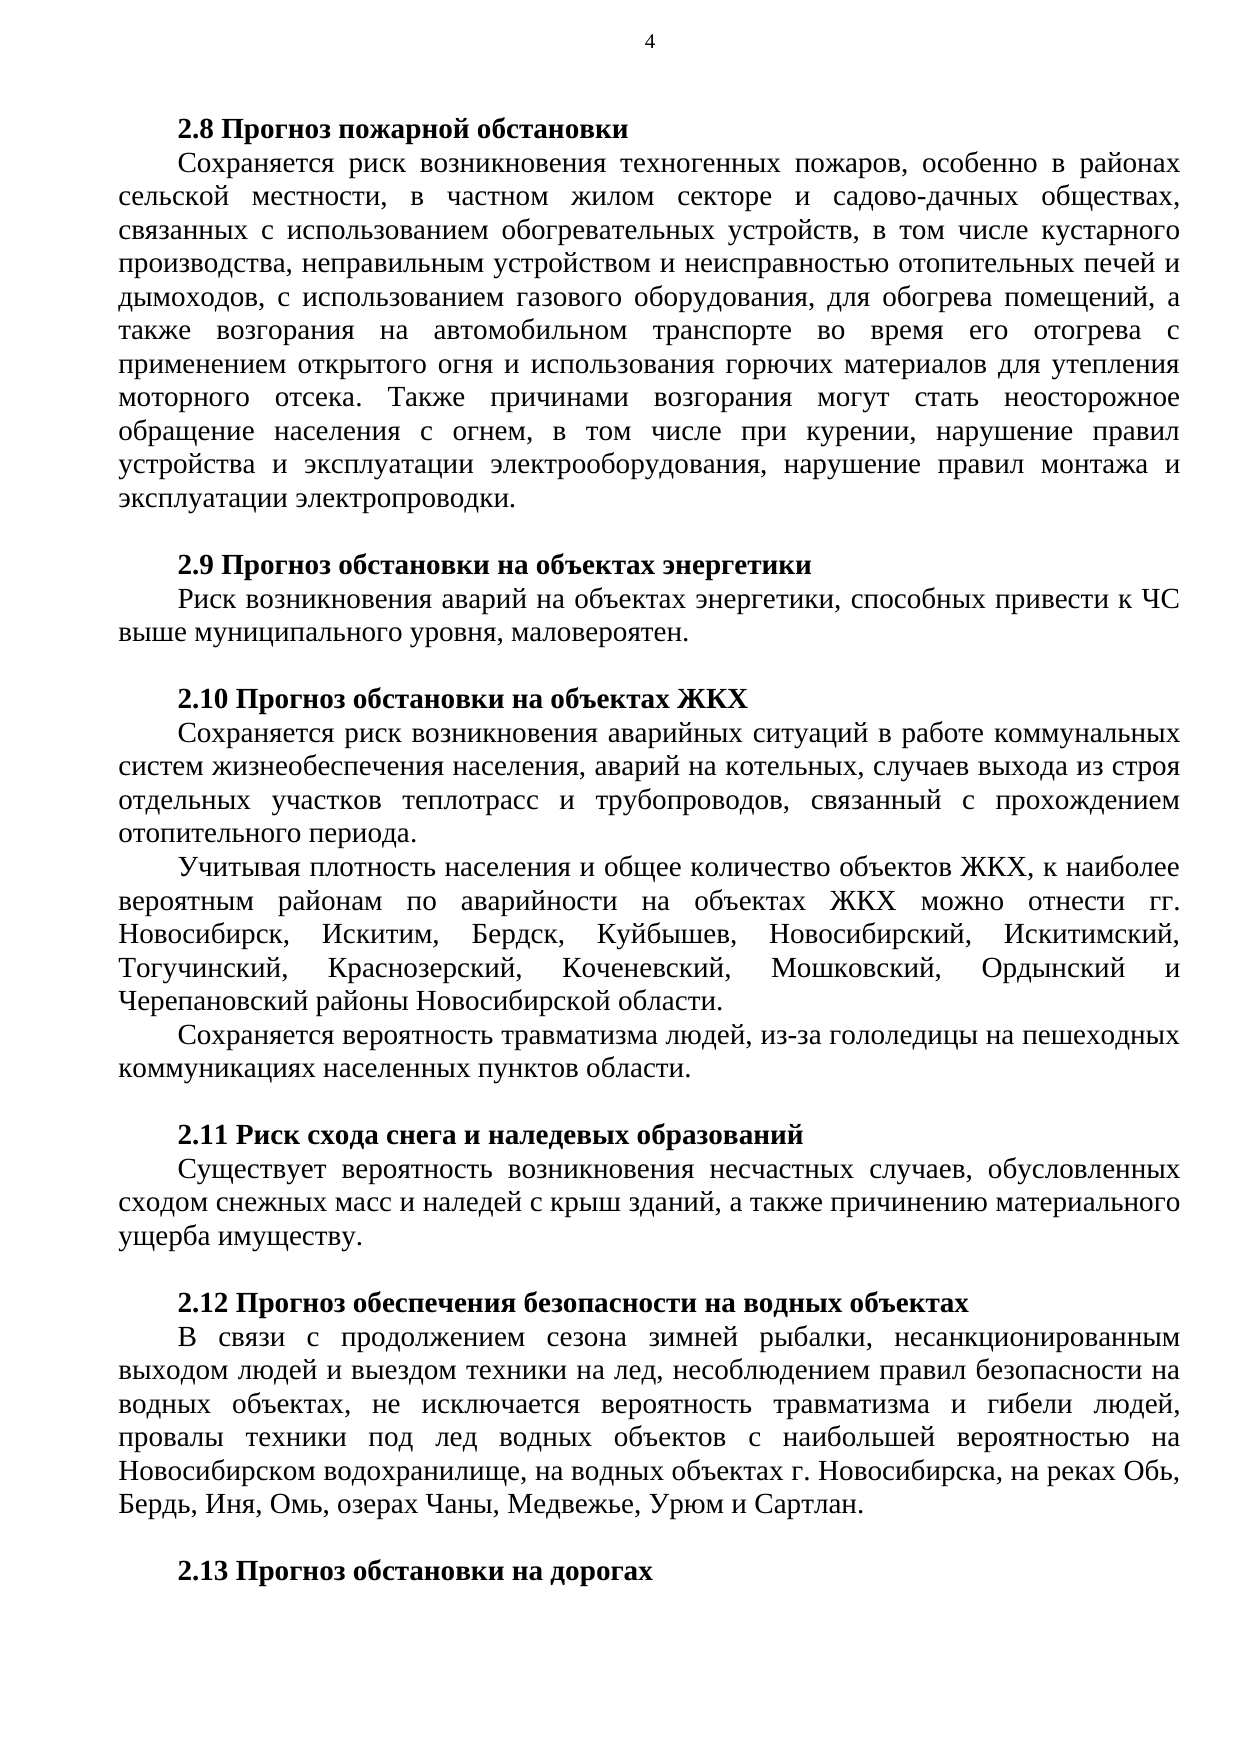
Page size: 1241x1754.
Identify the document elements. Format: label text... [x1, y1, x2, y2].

text Сохраняется риск возникновения техногенных пожаров, особенно в районах сельской местности, в частном жилом секторе и садово-дачных обществах, связанных с использованием обогревательных устройств, в том числе кустарного производства, неправильным устройством и неисправностью отопительных печей и дымоходов, с использованием газового оборудования, для обогрева помещений, а также возгорания на автомобильном транспорте во время его отогрева с применением открытого огня и использования горючих материалов для утепления моторного отсека. Также причинами возгорания могут стать неосторожное обращение населения с огнем, в том числе при курении, нарушение правил устройства и эксплуатации электрооборудования, нарушение правил монтажа и эксплуатации электропроводки. [118, 145, 1181, 514]
text 2.11 Риск схода снега и наледевых образований [118, 1117, 1181, 1151]
text Риск возникновения аварий на объектах энергетики, способных привести к ЧС выше муниципального уровня, маловероятен. [118, 581, 1181, 648]
text 2.13 Прогноз обстановки на дорогах [118, 1553, 1181, 1587]
text Сохраняется вероятность травматизма людей, из-за гололедицы на пешеходных коммуникациях населенных пунктов области. [118, 1017, 1181, 1084]
text 2.10 Прогноз обстановки на объектах ЖКХ [118, 681, 1181, 715]
text 2.9 Прогноз обстановки на объектах энергетики [118, 547, 1181, 581]
text Существует вероятность возникновения несчастных случаев, обусловленных сходом снежных масс и наледей с крыш зданий, а также причинению материального ущерба имуществу. [118, 1151, 1181, 1252]
text 2.8 Прогноз пожарной обстановки [118, 111, 1181, 145]
text 2.12 Прогноз обеспечения безопасности на водных объектах [118, 1285, 1181, 1319]
text Сохраняется риск возникновения аварийных ситуаций в работе коммунальных систем жизнеобеспечения населения, аварий на котельных, случаев выхода из строя отдельных участков теплотрасс и трубопроводов, связанный с прохождением отопительного периода. [118, 715, 1181, 849]
text В связи с продолжением сезона зимней рыбалки, несанкционированным выходом людей и выездом техники на лед, несоблюдением правил безопасности на водных объектах, не исключается вероятность травматизма и гибели людей, провалы техники под лед водных объектов с наибольшей вероятностью на Новосибирском водохранилище, на водных объектах г. Новосибирска, на реках Обь, Бердь, Иня, Омь, озерах Чаны, Медвежье, Урюм и Сартлан. [118, 1319, 1181, 1520]
text Учитывая плотность населения и общее количество объектов ЖКХ, к наиболее вероятным районам по аварийности на объектах ЖКХ можно отнести гг. Новосибирск, Искитим, Бердск, Куйбышев, Новосибирский, Искитимский, Тогучинский, Краснозерский, Коченевский, Мошковский, Ордынский и Черепановский районы Новосибирской области. [118, 849, 1181, 1017]
